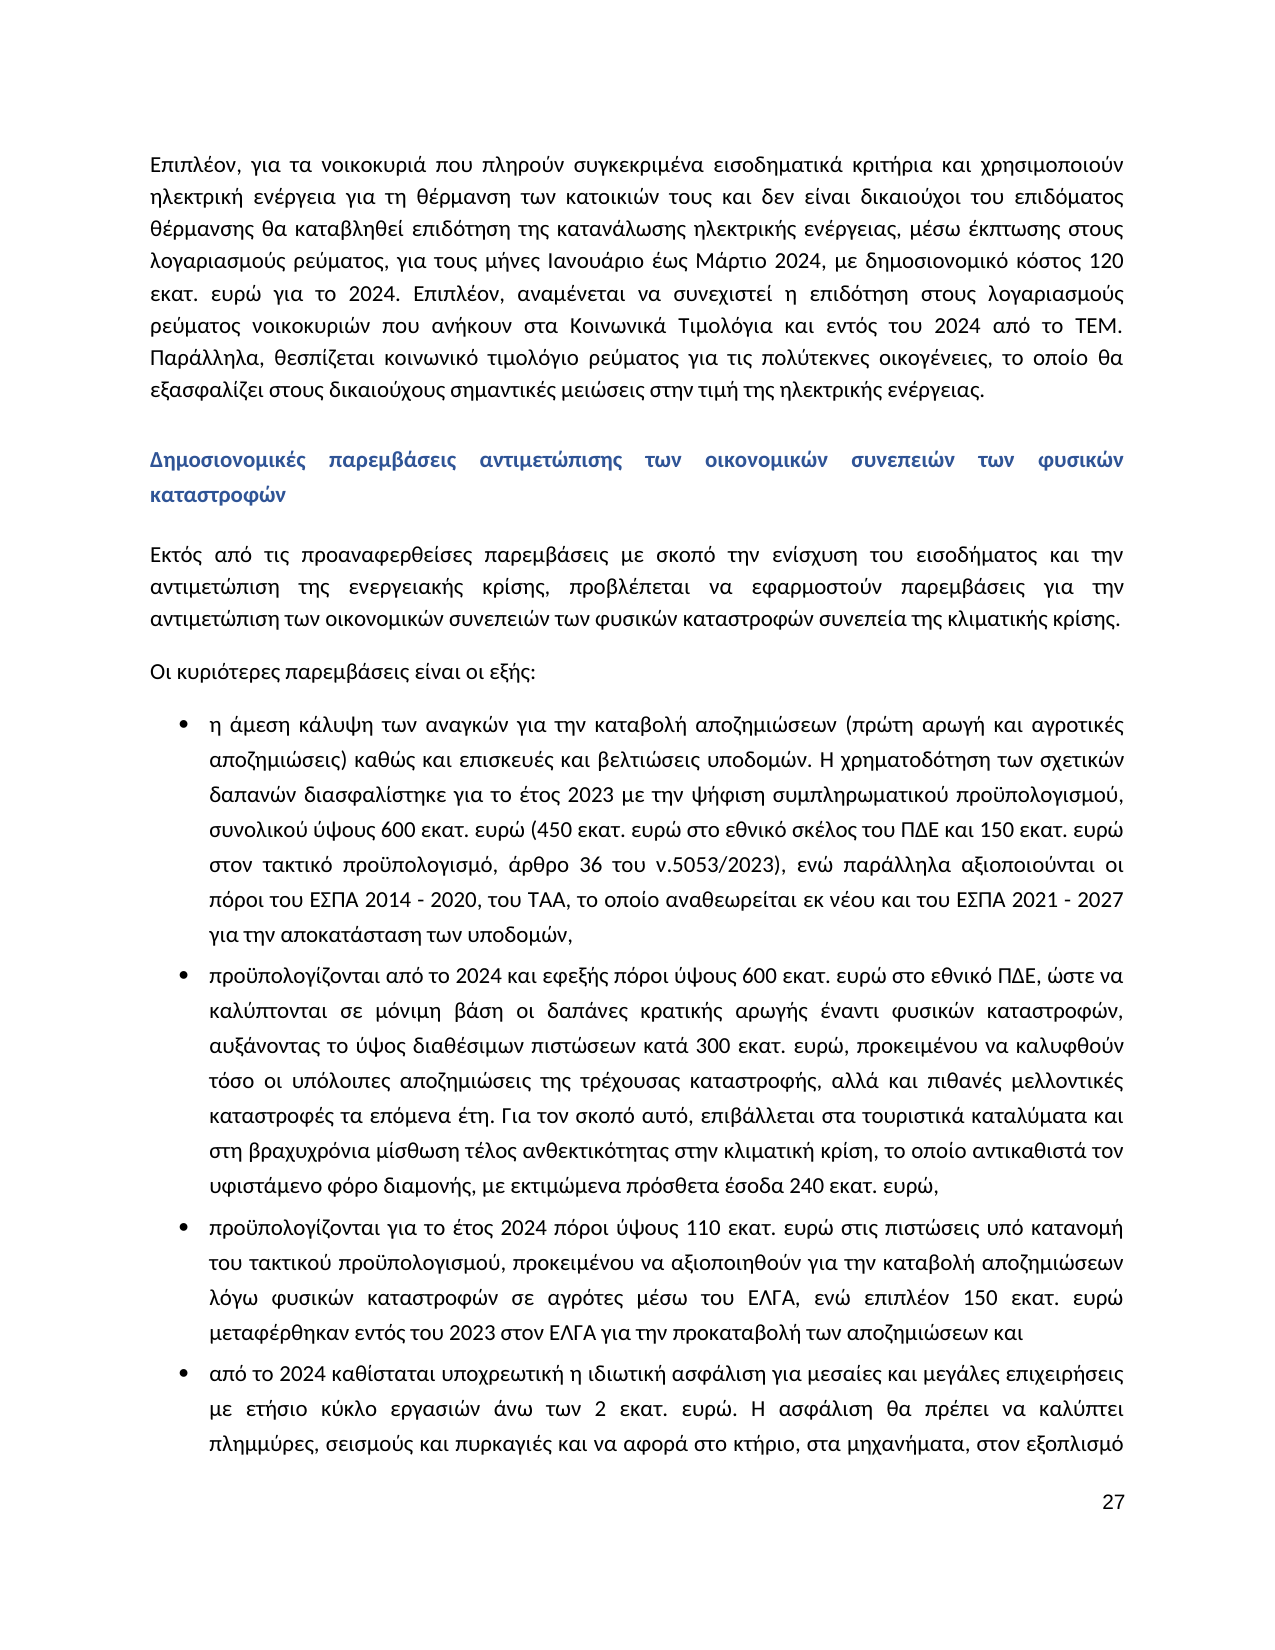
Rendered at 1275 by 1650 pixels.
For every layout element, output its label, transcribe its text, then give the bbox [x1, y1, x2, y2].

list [179, 1359, 1125, 1457]
text Εκτός από τις προαναφερθείσες παρεμβάσεις με σκοπό την ενίσχυση του εισοδήματος και την αντιμετώπιση της ενεργειακής κρίσης, προβλέπεται να εφαρμοστούν παρεμβάσεις για την αντιμετώπιση των οικονομικών συνεπειών των φυσικών καταστροφών συνεπεία της κλιματικής κρίσης. [150, 540, 1125, 632]
list προϋπολογίζονται από το 2024 και εφεξής πόροι ύψους 600 εκατ. ευρώ στο εθνικό ΠΔΕ, ώστε να καλύπτονται σε μόνιμη βάση οι δαπάνες κρατικής αρωγής έναντι φυσικών καταστροφών, αυξάνοντας το ύψος διαθέσιμων πιστώσεων κατά 300 εκατ. ευρώ, προκειμένου να καλυφθούν τόσο οι υπόλοιπες αποζημιώσεις της τρέχουσας καταστροφής, αλλά και πιθανές μελλοντικές καταστροφές τα επόμενα έτη. Για τον σκοπό αυτό, επιβάλλεται στα τουριστικά καταλύματα και στη βραχυχρόνια μίσθωση τέλος ανθεκτικότητας στην κλιματική κρίση, το οποίο αντικαθιστά τον υφιστάμενο φόρο διαμονής, με εκτιμώμενα πρόσθετα έσοδα 240 εκατ. ευρώ, [179, 962, 1125, 1200]
text Οι κυριότερες παρεμβάσεις είναι οι εξής: [150, 657, 1125, 685]
list προϋπολογίζονται για το έτος 2024 πόροι ύψους 110 εκατ. ευρώ στις πιστώσεις υπό κατανομή του τακτικού προϋπολογισμού, προκειμένου να αξιοποιηθούν για την καταβολή αποζημιώσεων λόγω φυσικών καταστροφών σε αγρότες μέσω του ΕΛΓΑ, ενώ επιπλέον 150 εκατ. ευρώ μεταφέρθηκαν εντός του 2023 στον ΕΛΓΑ για την προκαταβολή των αποζημιώσεων και [179, 1213, 1125, 1346]
text Επιπλέον, για τα νοικοκυριά που πληρούν συγκεκριμένα εισοδηματικά κριτήρια και χρησιμοποιούν ηλεκτρική ενέργεια για τη θέρμανση των κατοικιών τους και δεν είναι δικαιούχοι του επιδόματος θέρμανσης θα καταβληθεί επιδότηση της κατανάλωσης ηλεκτρικής ενέργειας, μέσω έκπτωσης στους λογαριασμούς ρεύματος, για τους μήνες Ιανουάριο έως Μάρτιο 2024, με δημοσιονομικό κόστος 120 εκατ. ευρώ για το 2024. Επιπλέον, αναμένεται να συνεχιστεί η επιδότηση στους λογαριασμούς ρεύματος νοικοκυριών που ανήκουν στα Κοινωνικά Τιμολόγια και εντός του 2024 από το ΤΕΜ. Παράλληλα, θεσπίζεται κοινωνικό τιμολόγιο ρεύματος για τις πολύτεκνες οικογένειες, το οποίο θα εξασφαλίζει στους δικαιούχους σημαντικές μειώσεις στην τιμή της ηλεκτρικής ενέργειας. [150, 150, 1125, 403]
list η άμεση κάλυψη των αναγκών για την καταβολή αποζημιώσεων (πρώτη αρωγή και αγροτικές αποζημιώσεις) καθώς και επισκευές και βελτιώσεις υποδομών. Η χρηματοδότηση των σχετικών δαπανών διασφαλίστηκε για το έτος 2023 με την ψήφιση συμπληρωματικού προϋπολογισμού, συνολικού ύψους 600 εκατ. ευρώ (450 εκατ. ευρώ στο εθνικό σκέλος του ΠΔΕ και 150 εκατ. ευρώ στον τακτικό προϋπολογισμό, άρθρο 36 του ν.5053/2023), ενώ παράλληλα αξιοποιούνται οι πόροι του ΕΣΠΑ 2014 - 2020, του ΤΑΑ, το οποίο αναθεωρείται εκ νέου και του ΕΣΠΑ 2021 - 2027 για την αποκατάσταση των υποδομών, [179, 710, 1125, 948]
subtitle Δημοσιονομικές παρεμβάσεις αντιμετώπισης των οικονομικών συνεπειών των φυσικών καταστροφών [150, 445, 1125, 508]
